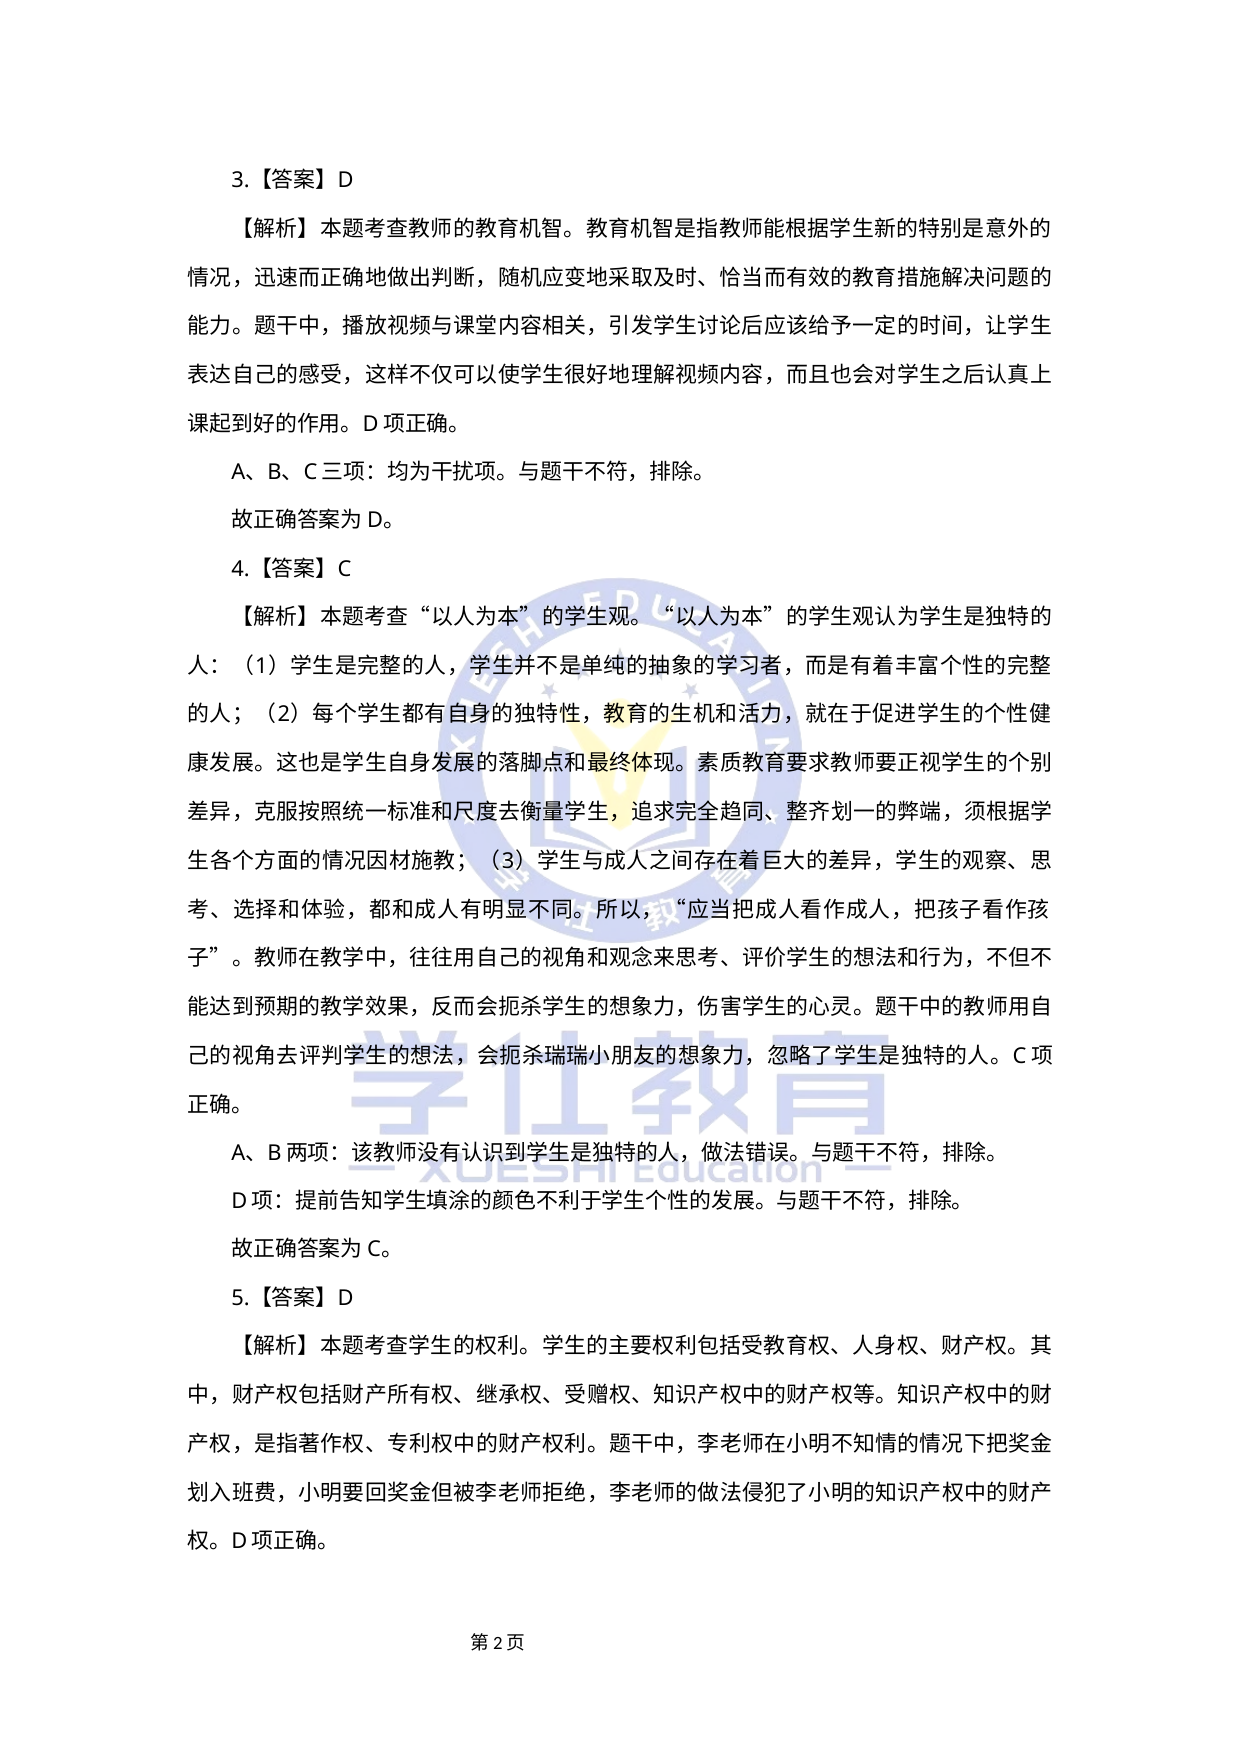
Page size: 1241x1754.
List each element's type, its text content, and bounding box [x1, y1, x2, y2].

text 5.【答案】D [187, 1279, 1053, 1312]
text 4.【答案】C [187, 550, 1053, 583]
text D项：提前告知学生填涂的颜色不利于学生个性的发展。与题干不符，排除。 [187, 1183, 1053, 1215]
text A、B、C三项：均为干扰项。与题干不符，排除。 [187, 454, 1053, 486]
text 【解析】本题考查教师的教育机智。教育机智是指教师能根据学生新的特别是意外的情况，迅速而正确地做出判断，随机应变地采取及时、恰当而有效的教育措施解决问题的能力。题干中，播放视频与课堂内容相关，引发学生讨论后应该给予一定的时间，让学生表达自己的感受，这样不仅可以使学生很好地理解视频内容，而且也会对学生之后认真上课起到好的作用。D项正确。 [187, 210, 1053, 438]
text 【解析】本题考查学生的权利。学生的主要权利包括受教育权、人身权、财产权。其中，财产权包括财产所有权、继承权、受赠权、知识产权中的财产权等。知识产权中的财产权，是指著作权、专利权中的财产权利。题干中，李老师在小明不知情的情况下把奖金划入班费，小明要回奖金但被李老师拒绝，李老师的做法侵犯了小明的知识产权中的财产权。D项正确。 [187, 1328, 1053, 1555]
text 【解析】本题考查“以人为本”的学生观。“以人为本”的学生观认为学生是独特的人：（1）学生是完整的人，学生并不是单纯的抽象的学习者，而是有着丰富个性的完整的人；（2）每个学生都有自身的独特性，教育的生机和活力，就在于促进学生的个性健康发展。这也是学生自身发展的落脚点和最终体现。素质教育要求教师要正视学生的个别差异，克服按照统一标准和尺度去衡量学生，追求完全趋同、整齐划一的弊端，须根据学生各个方面的情况因材施教；（3）学生与成人之间存在着巨大的差异，学生的观察、思考、选择和体验，都和成人有明显不同。所以，“应当把成人看作成人，把孩子看作孩子”。教师在教学中，往往用自己的视角和观念来思考、评价学生的想法和行为，不但不能达到预期的教学效果，反而会扼杀学生的想象力，伤害学生的心灵。题干中的教师用自己的视角去评判学生的想法，会扼杀瑞瑞小朋友的想象力，忽略了学生是独特的人。C项正确。 [187, 599, 1053, 1119]
text A、B两项：该教师没有认识到学生是独特的人，做法错误。与题干不符，排除。 [187, 1134, 1053, 1167]
text 3.【答案】D [187, 162, 1053, 194]
text 故正确答案为C。 [187, 1231, 1053, 1264]
text 故正确答案为D。 [187, 502, 1053, 534]
